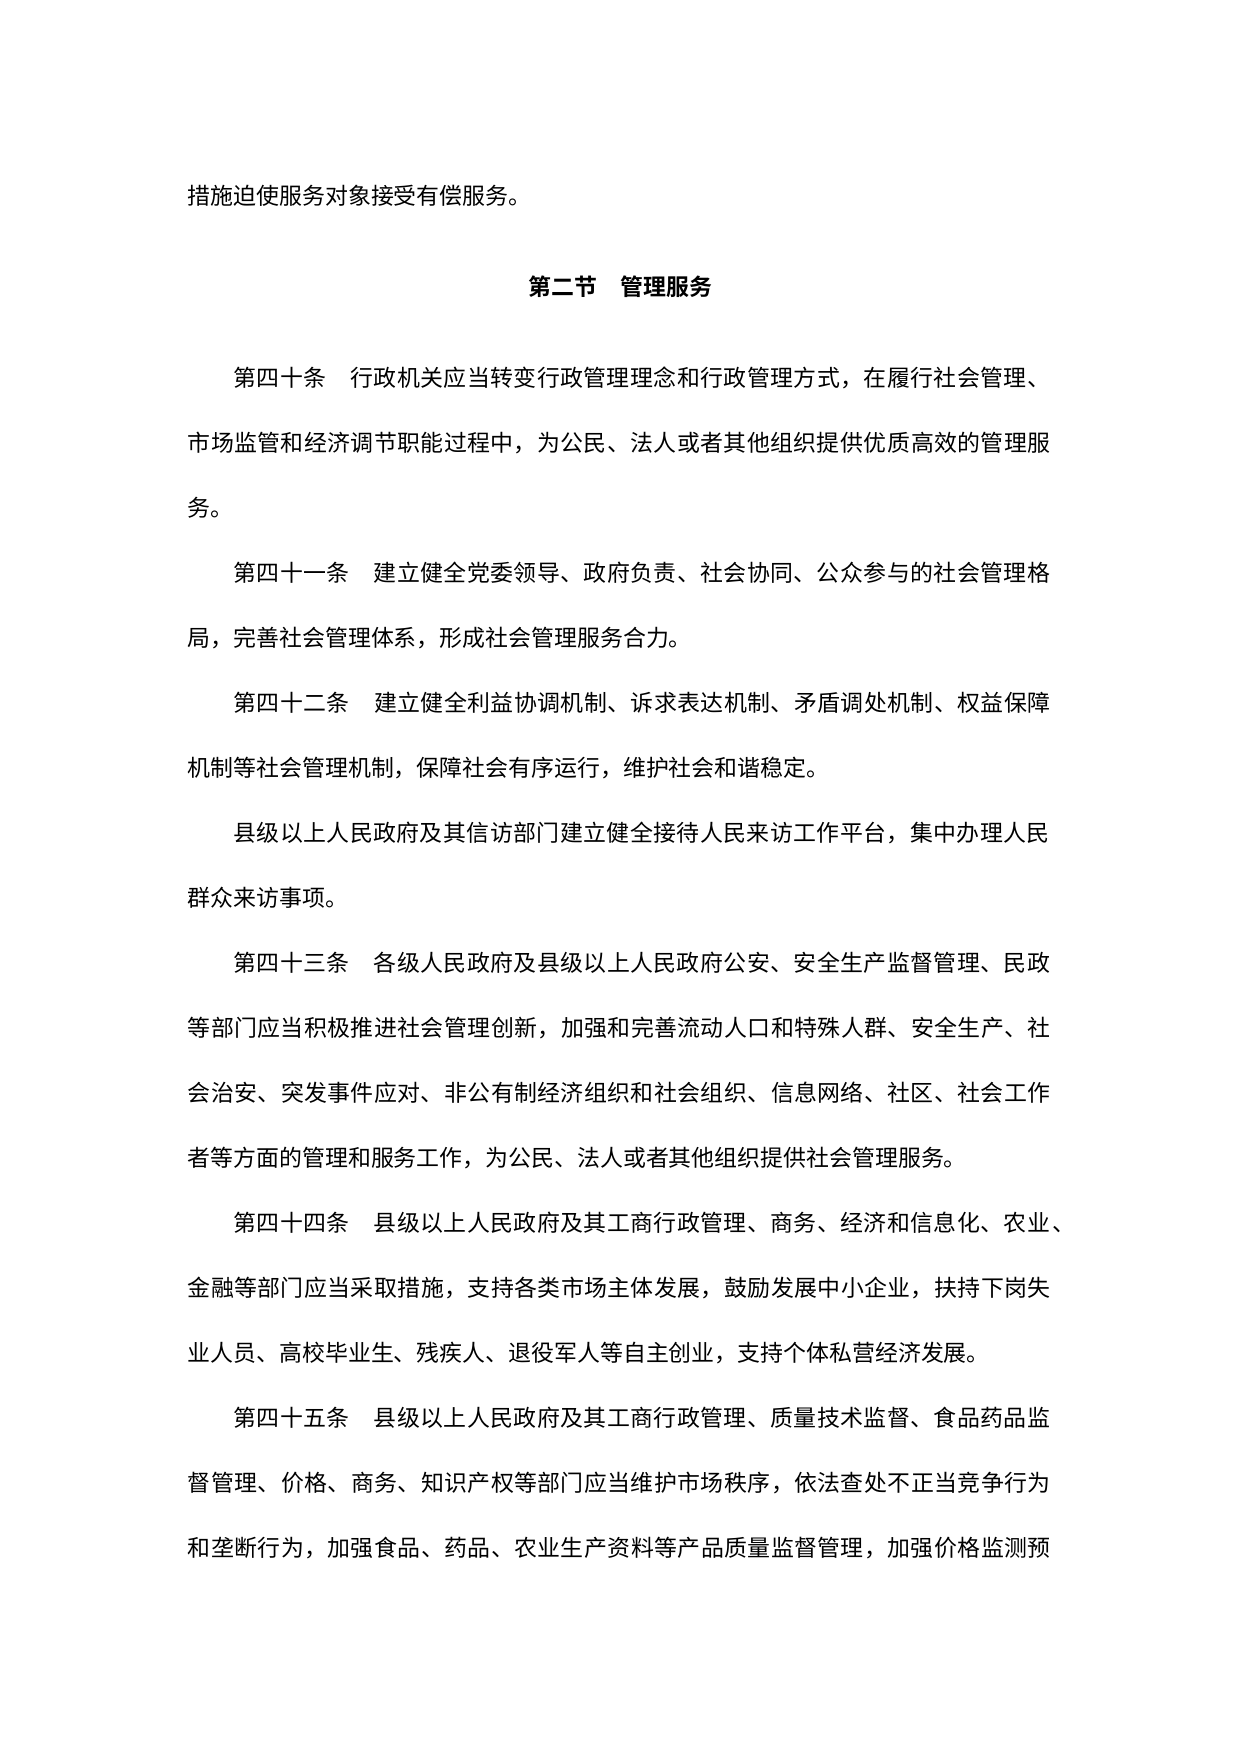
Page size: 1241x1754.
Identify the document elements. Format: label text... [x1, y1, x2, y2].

text 县级以上人民政府及其信访部门建立健全接待人民来访工作平台，集中办理人民群众来访事项。 [187, 799, 1053, 929]
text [187, 1384, 1053, 1579]
text 第四十条 行政机关应当转变行政管理理念和行政管理方式，在履行社会管理、市场监管和经济调节职能过程中，为公民、法人或者其他组织提供优质高效的管理服务。 [187, 344, 1053, 539]
text 第四十四条 县级以上人民政府及其工商行政管理、商务、经济和信息化、农业、金融等部门应当采取措施，支持各类市场主体发展，鼓励发展中小企业，扶持下岗失业人员、高校毕业生、残疾人、退役军人等自主创业，支持个体私营经济发展。 [187, 1189, 1053, 1384]
text 第四十二条 建立健全利益协调机制、诉求表达机制、矛盾调处机制、权益保障机制等社会管理机制，保障社会有序运行，维护社会和谐稳定。 [187, 669, 1053, 799]
text 第四十一条 建立健全党委领导、政府负责、社会协同、公众参与的社会管理格局，完善社会管理体系，形成社会管理服务合力。 [187, 539, 1053, 669]
text 第四十三条 各级人民政府及县级以上人民政府公安、安全生产监督管理、民政等部门应当积极推进社会管理创新，加强和完善流动人口和特殊人群、安全生产、社会治安、突发事件应对、非公有制经济组织和社会组织、信息网络、社区、社会工作者等方面的管理和服务工作，为公民、法人或者其他组织提供社会管理服务。 [187, 929, 1053, 1189]
text 第二节 管理服务 [187, 253, 1053, 318]
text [187, 162, 1053, 227]
